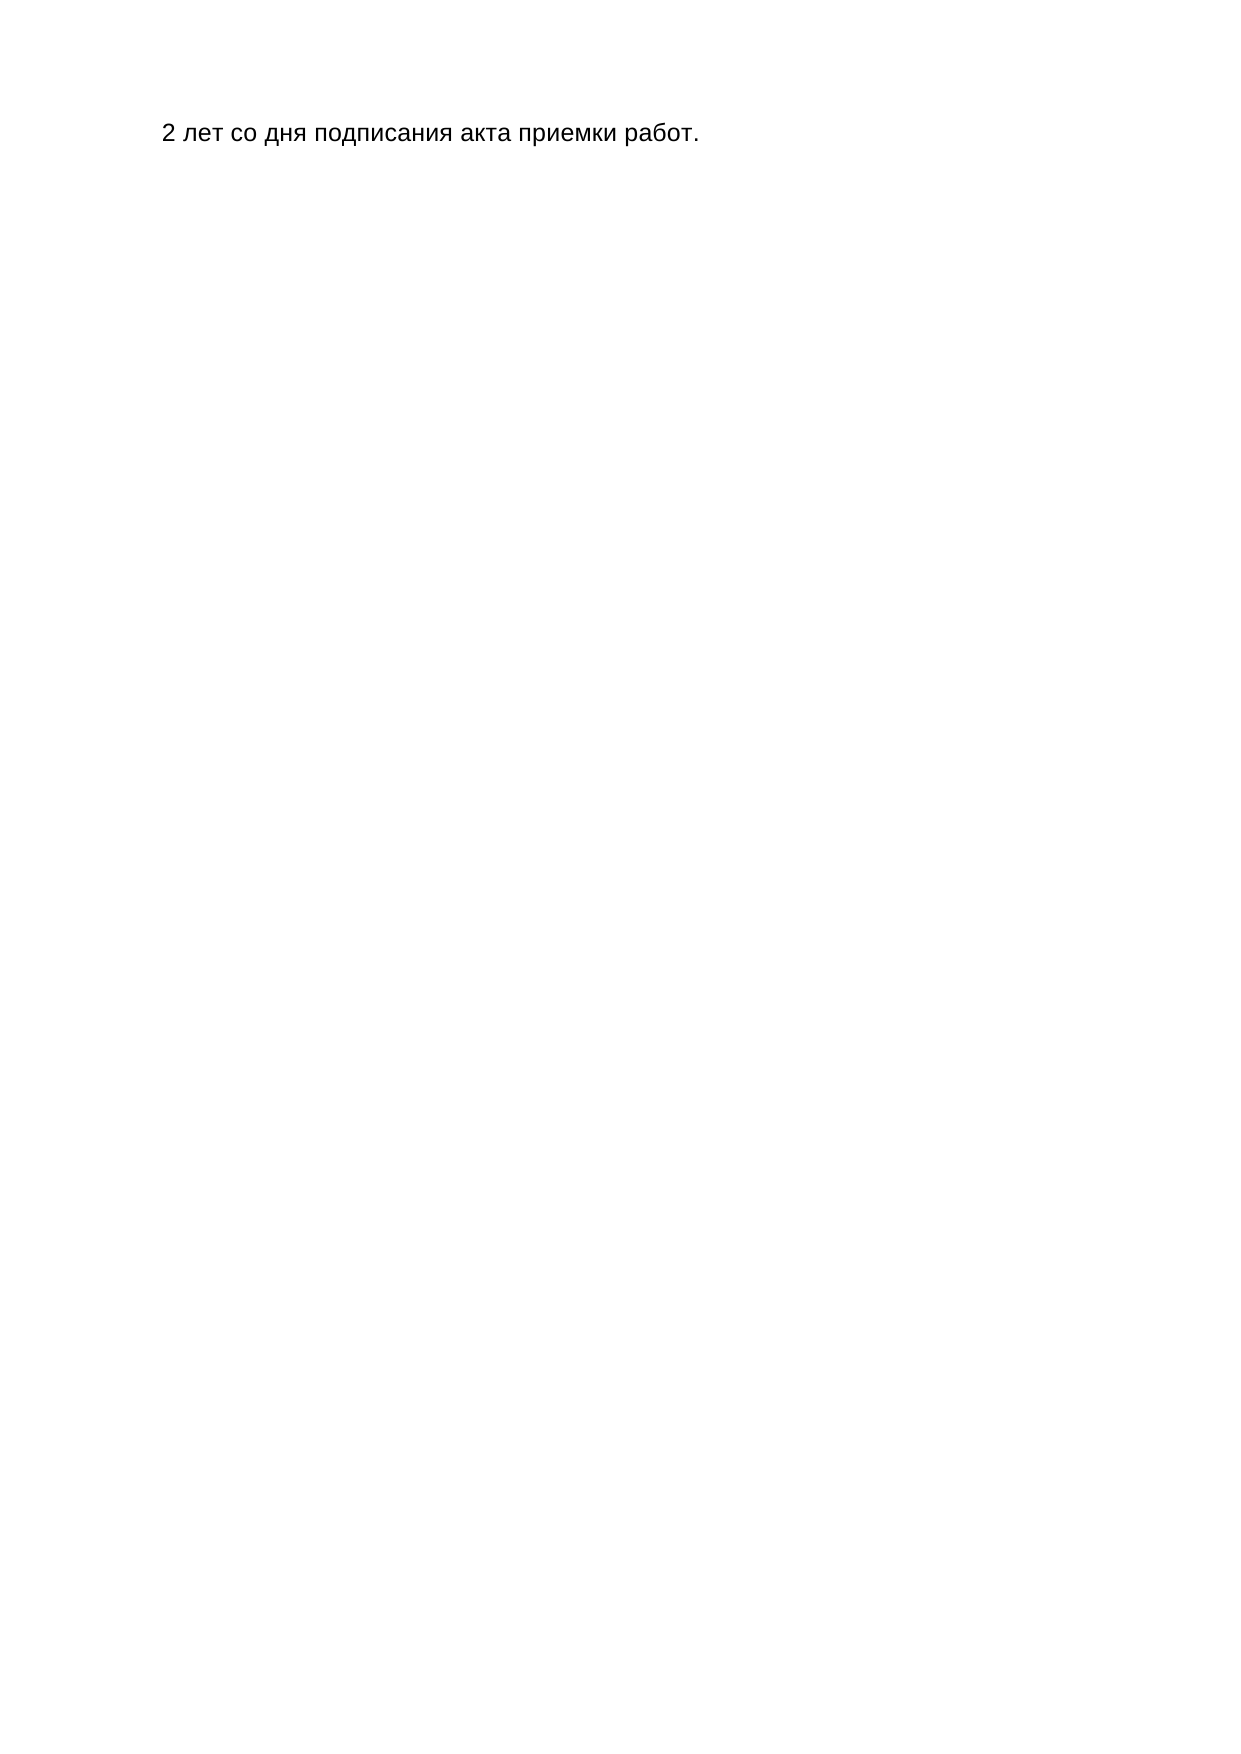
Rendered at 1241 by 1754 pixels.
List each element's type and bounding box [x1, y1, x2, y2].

list [162, 118, 1092, 147]
